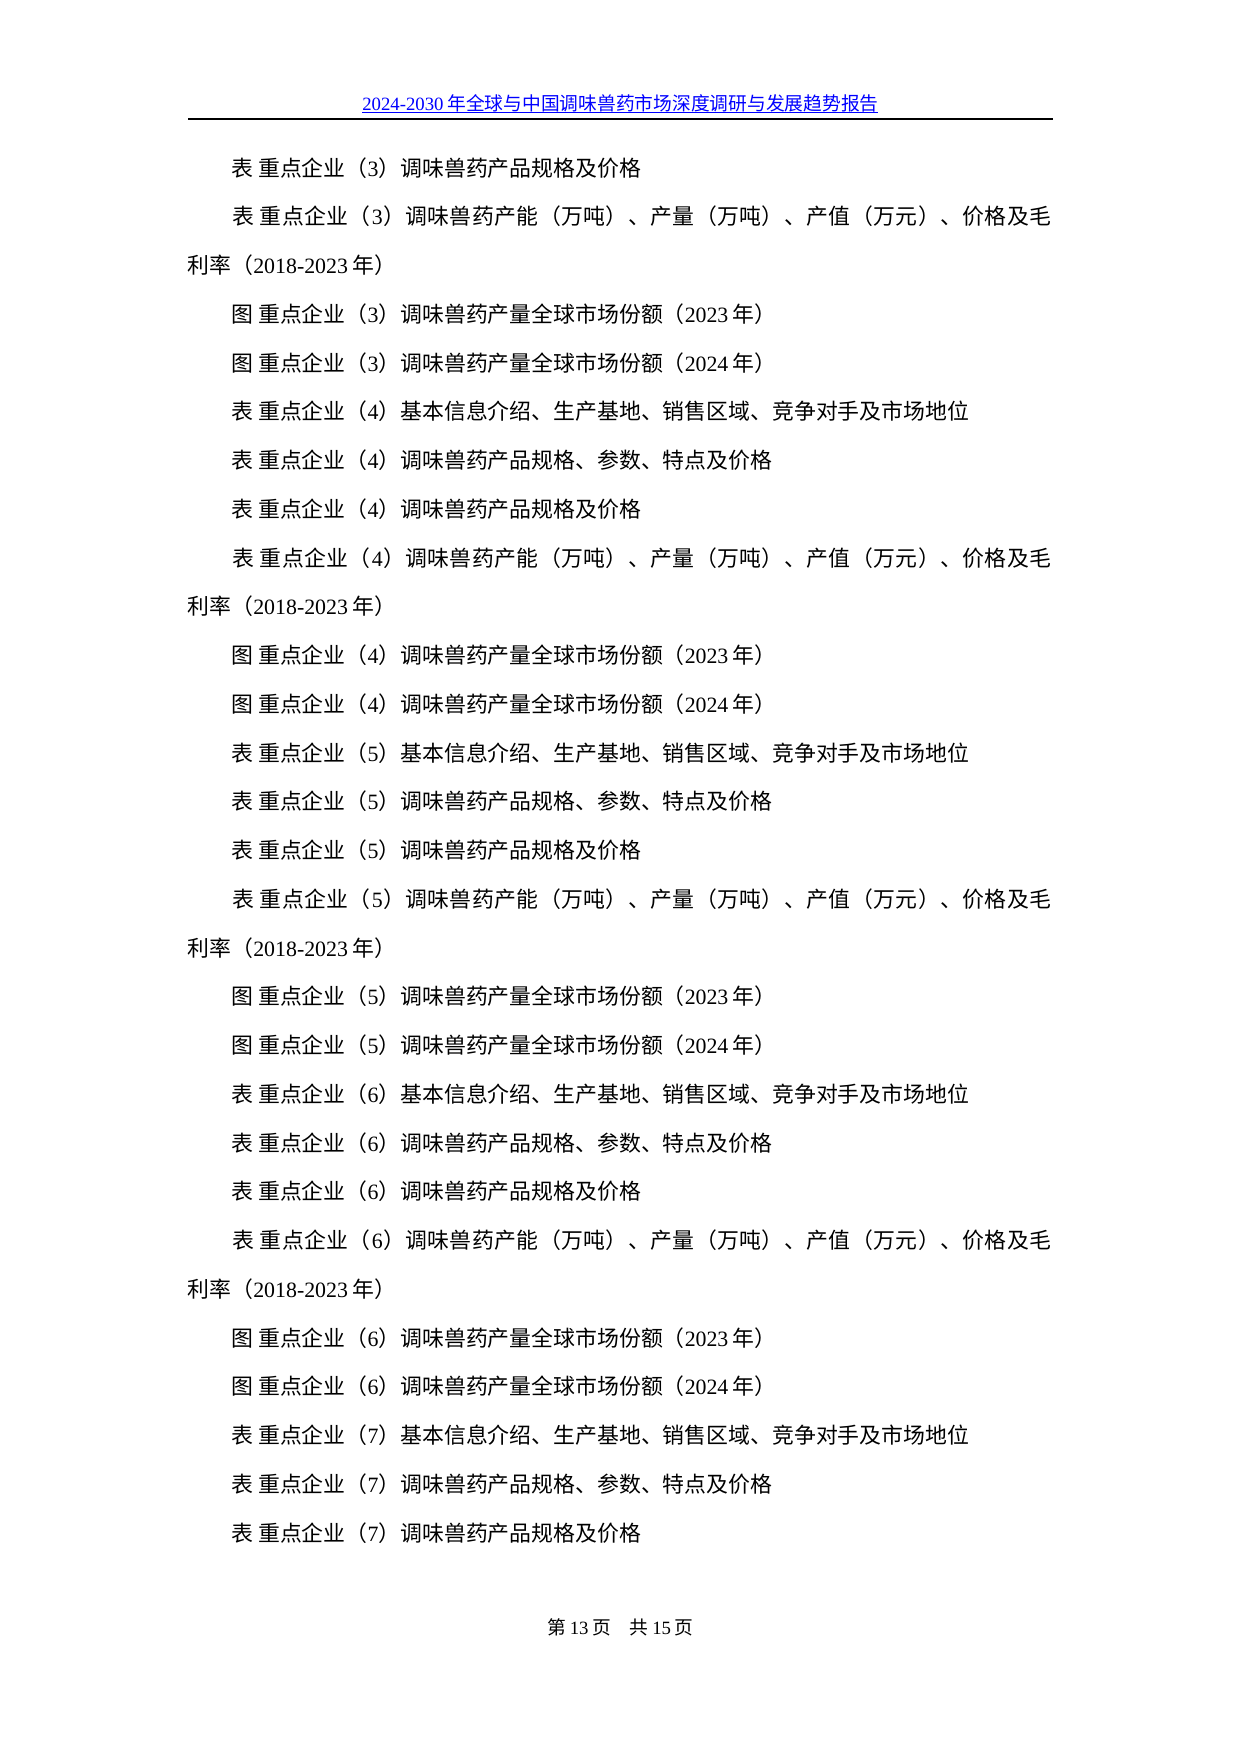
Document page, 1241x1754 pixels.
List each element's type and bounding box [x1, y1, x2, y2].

text [187, 150, 1053, 1548]
